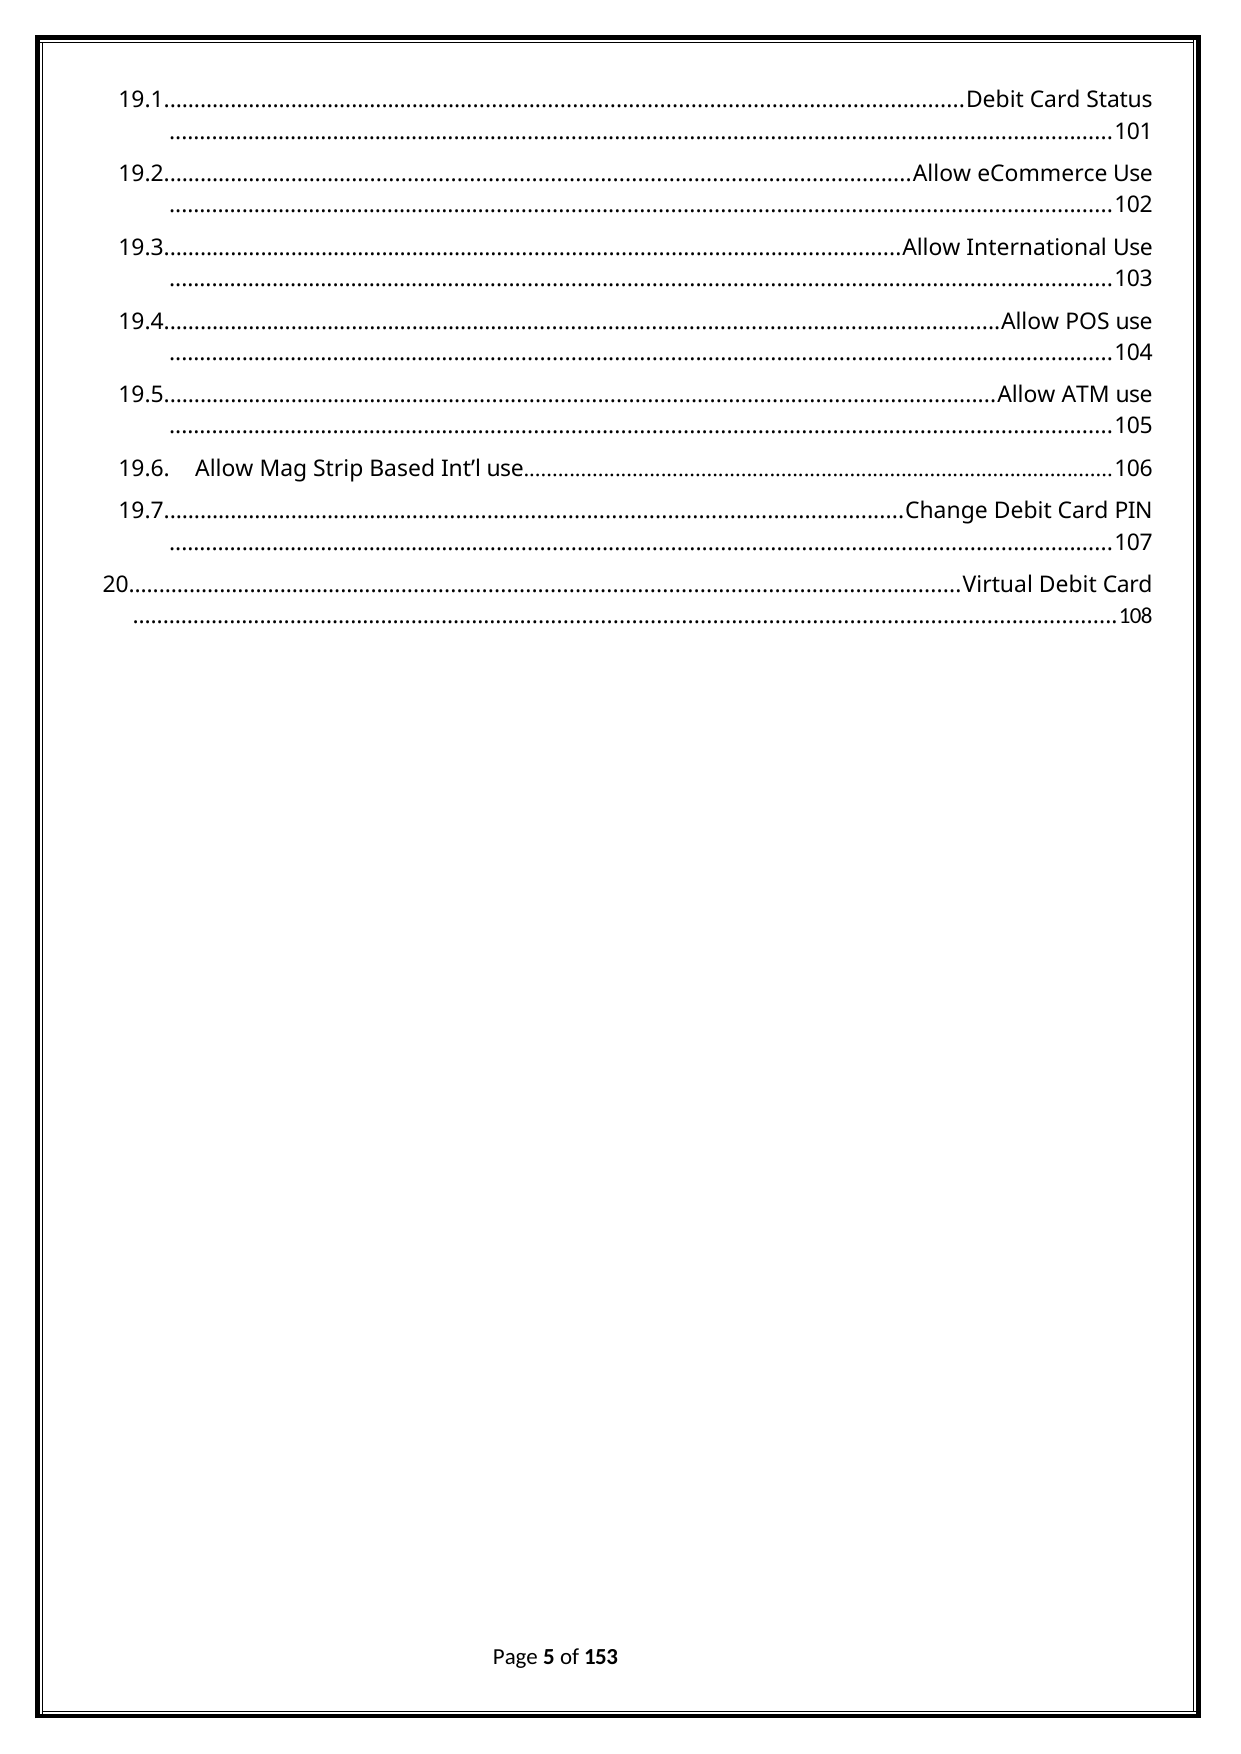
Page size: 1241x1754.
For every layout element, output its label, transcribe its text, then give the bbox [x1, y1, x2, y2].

list Allow Mag Strip Based Int’l use 106 [118, 452, 1193, 483]
list Change Debit Card PIN 107 [118, 494, 1193, 557]
list Debit Card Status 101 [118, 83, 1193, 146]
list Allow eCommerce Use 102 [118, 157, 1193, 219]
list Virtual Debit Card 108 [102, 568, 1193, 631]
list Allow POS use 104 [118, 305, 1193, 367]
list Allow International Use 103 [118, 231, 1193, 293]
list Allow ATM use 105 [118, 378, 1193, 441]
